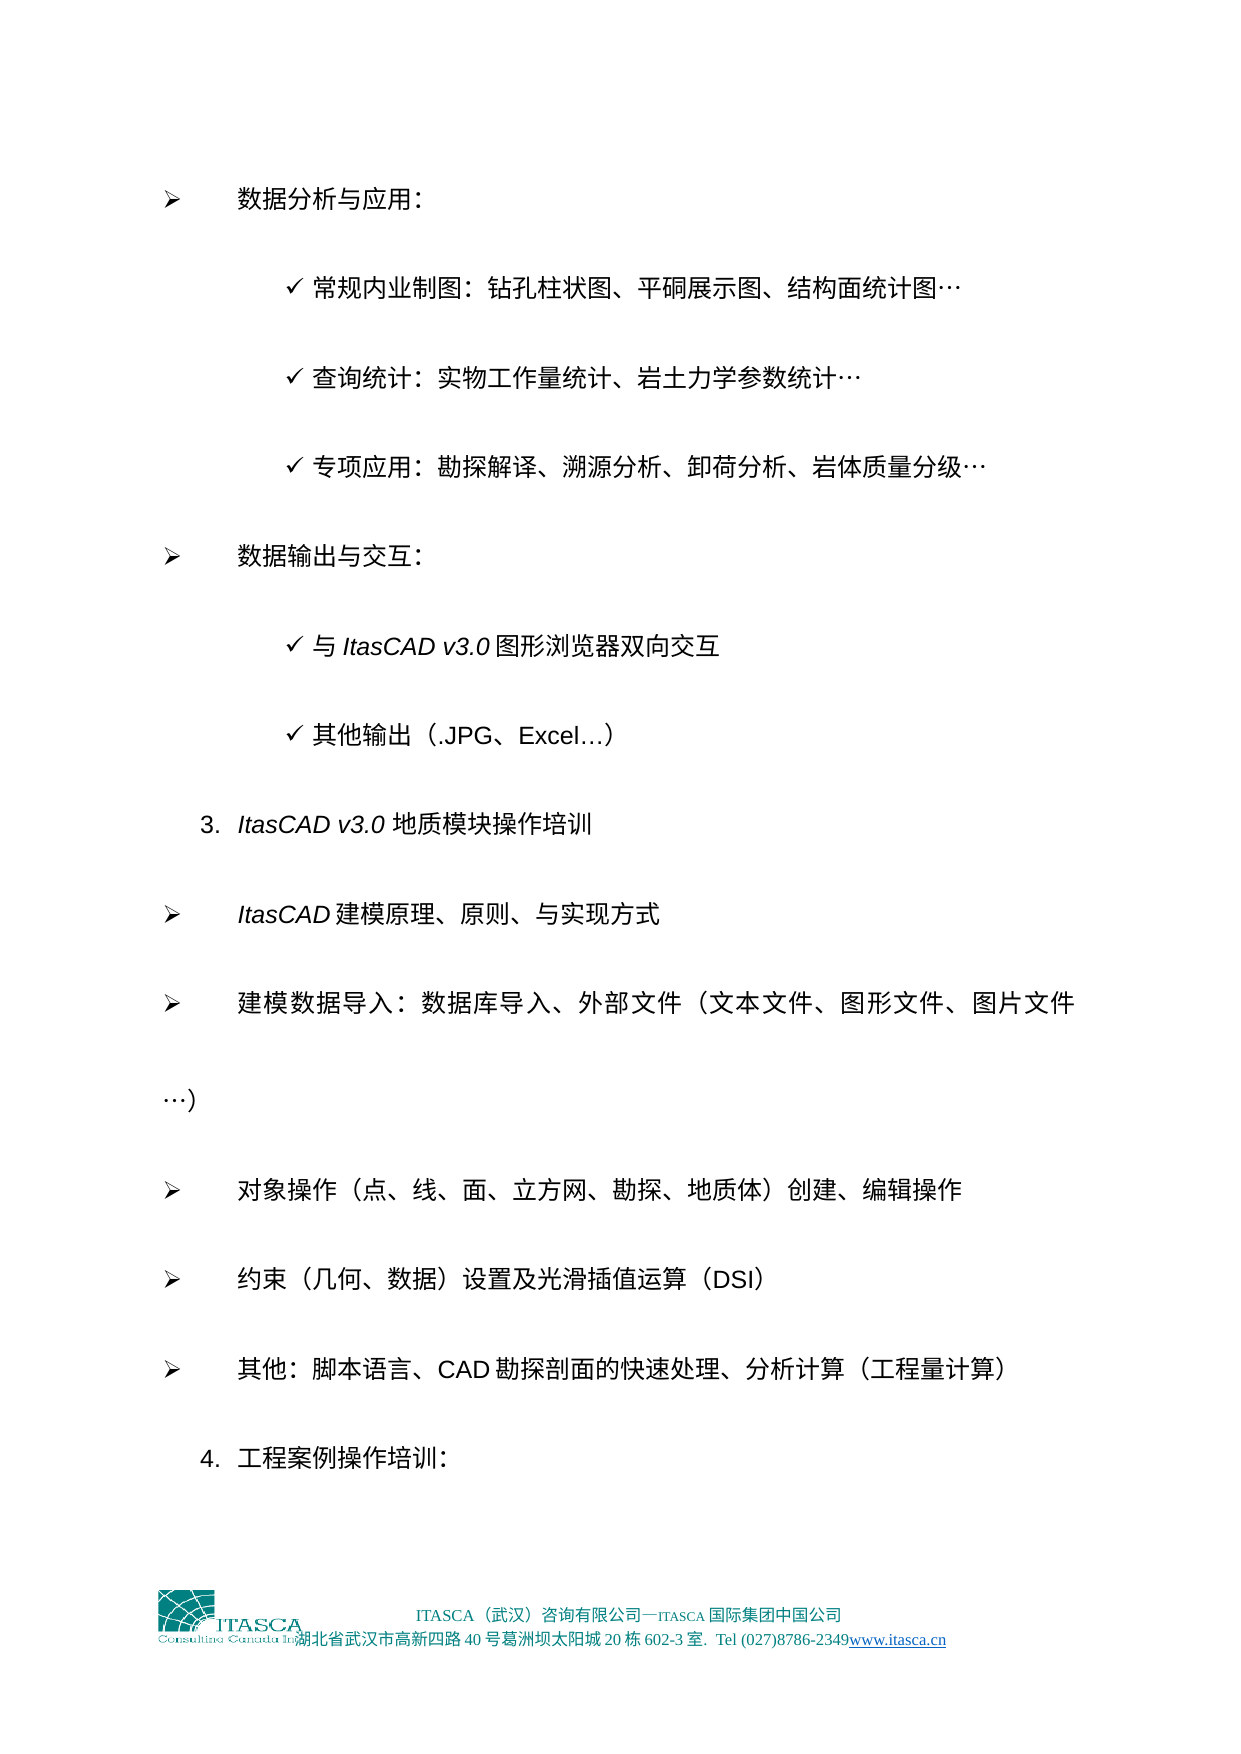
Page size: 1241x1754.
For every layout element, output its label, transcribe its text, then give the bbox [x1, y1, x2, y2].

list 专项应用：勘探解译、溯源分析、卸荷分析、岩体质量分级… [284, 433, 1078, 498]
list ItasCAD v3.0 地质模块操作培训 [200, 791, 1078, 856]
list 约束（几何、数据）设置及光滑插值运算（DSI） [162, 1246, 1078, 1311]
list 其他：脚本语言、CAD勘探剖面的快速处理、分析计算（工程量计算） [162, 1335, 1078, 1400]
list 查询统计：实物工作量统计、岩土力学参数统计… [284, 344, 1078, 409]
list 数据分析与应用： [162, 165, 1078, 230]
list 建模数据导入：数据库导入、外部文件（文本文件、图形文件、图片文件…） [162, 969, 1078, 1132]
list 对象操作（点、线、面、立方网、勘探、地质体）创建、编辑操作 [162, 1156, 1078, 1221]
list 常规内业制图：钻孔柱状图、平硐展示图、结构面统计图… [284, 254, 1078, 319]
list ItasCAD建模原理、原则、与实现方式 [162, 880, 1078, 945]
list 数据输出与交互： [162, 522, 1078, 587]
list 工程案例操作培训： [200, 1424, 1078, 1489]
list 其他输出（.JPG、Excel…） [284, 701, 1078, 766]
list 与ItasCAD v3.0图形浏览器双向交互 [284, 612, 1078, 677]
